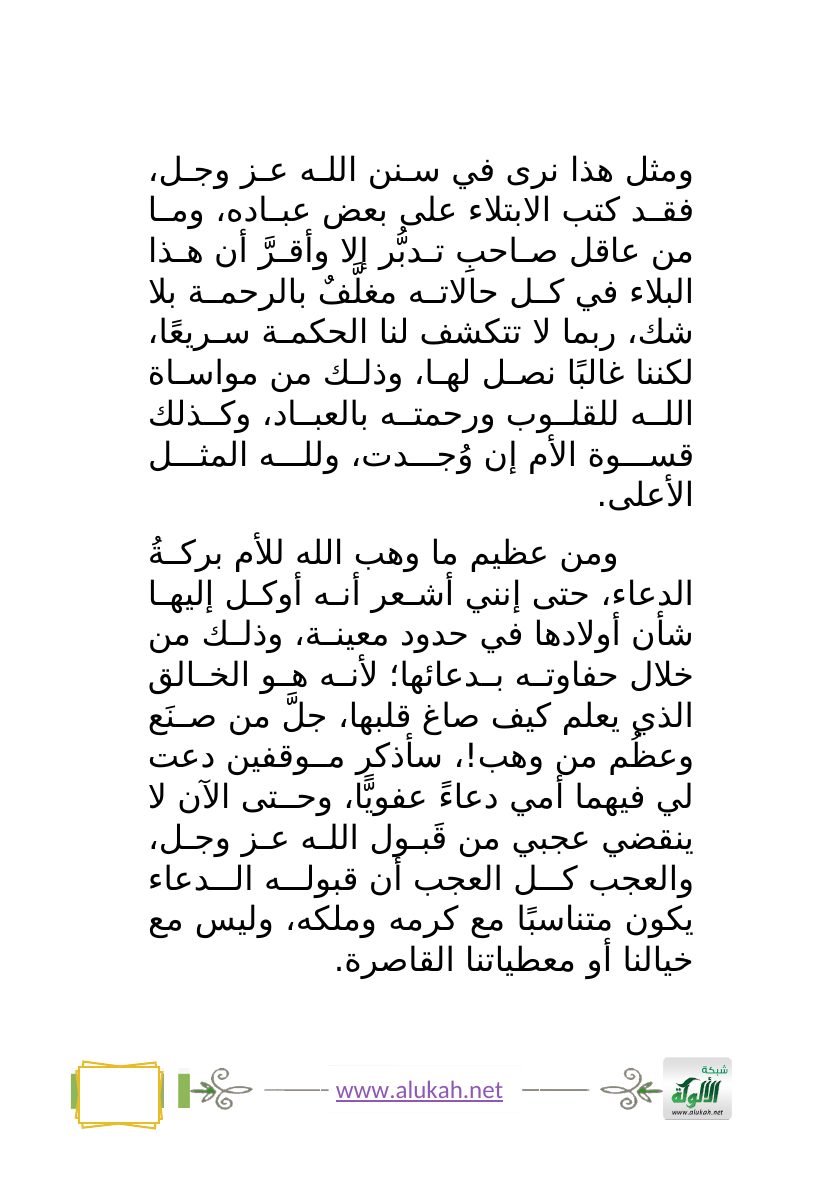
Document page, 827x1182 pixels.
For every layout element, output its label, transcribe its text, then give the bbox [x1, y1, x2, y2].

picture [70, 1055, 752, 1132]
text ومن عظيم ما وهب الله للأم بركةُ الدعاء، حتى إنني أشعر أنه أوكل إليها شأن أولادها في حدود معينة، وذلك من خلال حفاوته بدعائها؛ لأنه هو الخالق الذي يعلم كيف صاغ قلبها، جلَّ من صنَع وعظُم من وهب!، سأذكر موقفين دعت لي فيهما أمي دعاءً عفويًّا، وحتى الآن لا ينقضي عجبي من قَبول الله عز وجل، والعجب كل العجب أن قبوله الدعاء يكون متناسبًا مع كرمه وملكه، وليس مع خيالنا أو معطياتنا القاصرة. [148, 533, 694, 979]
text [148, 150, 694, 515]
